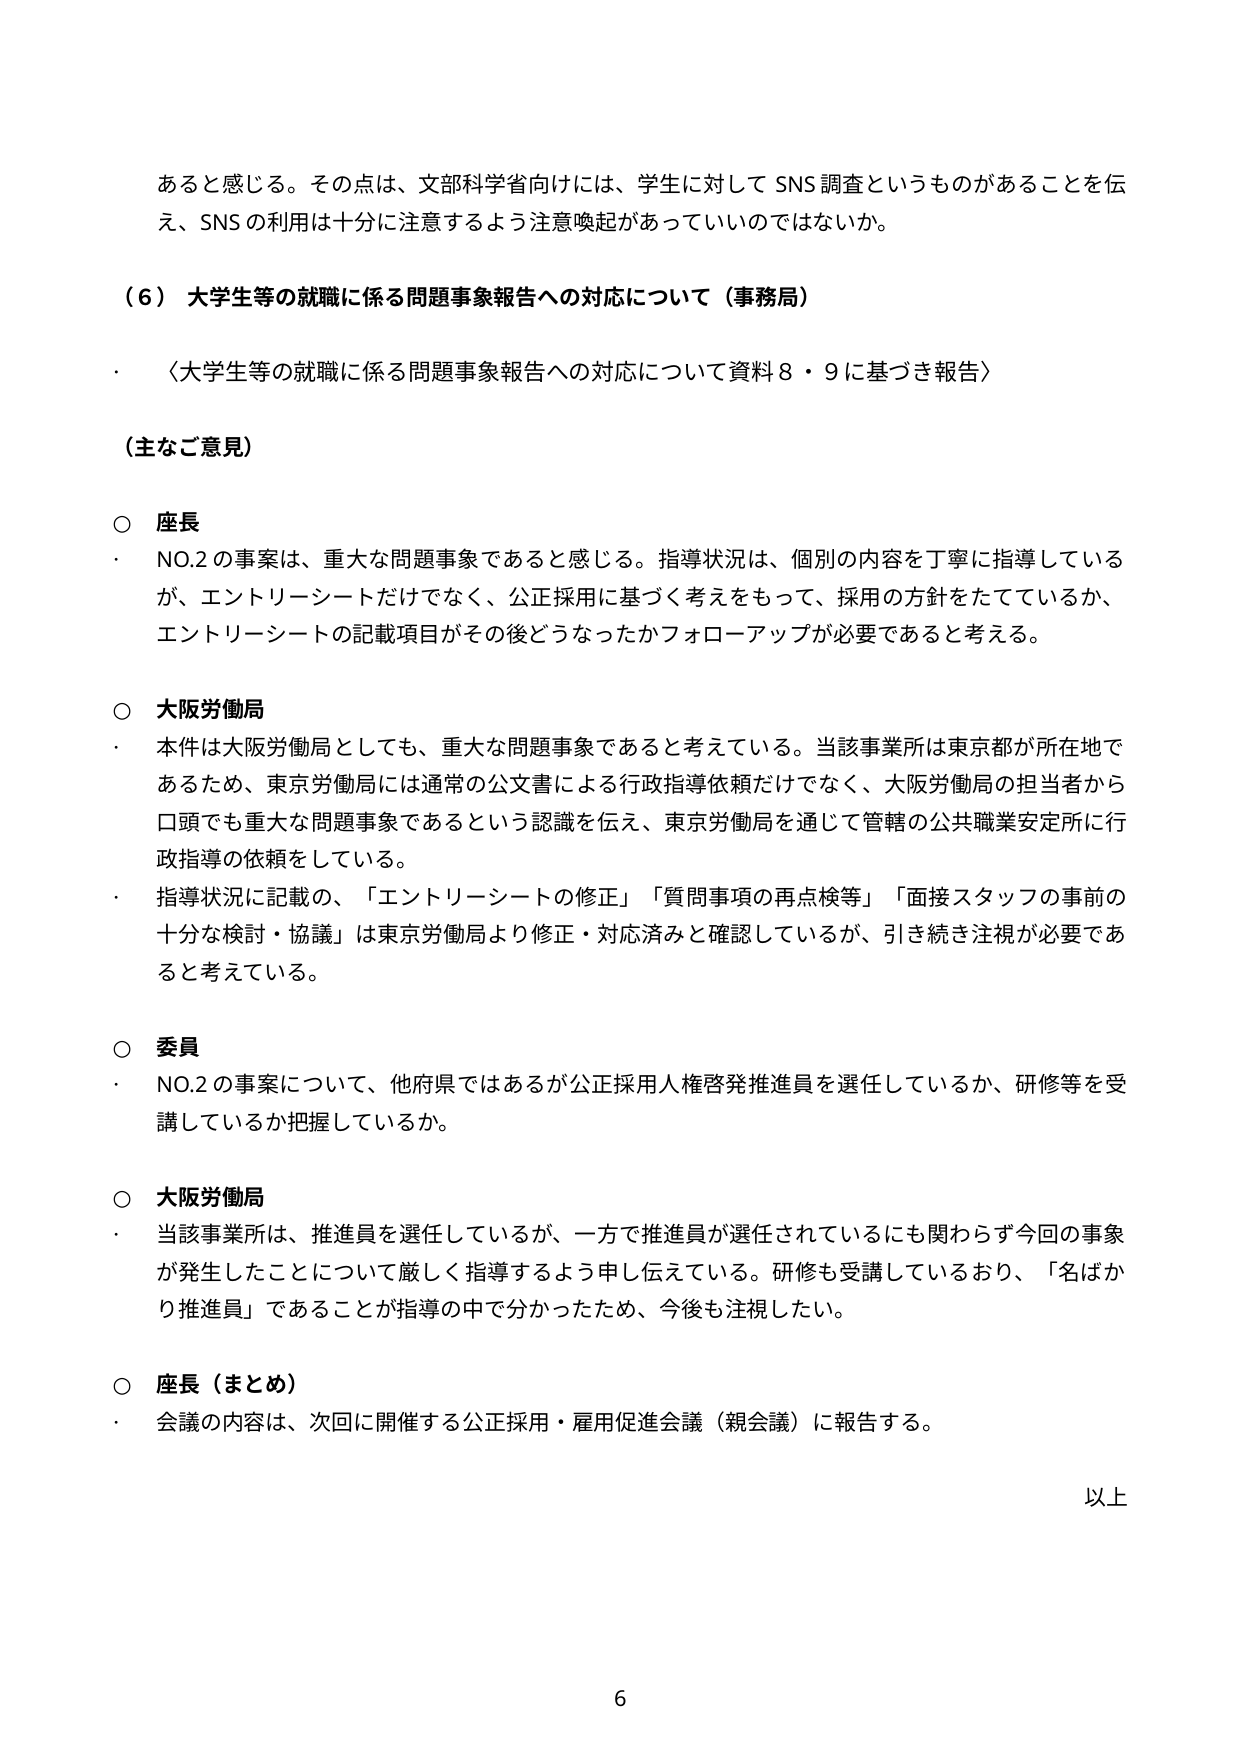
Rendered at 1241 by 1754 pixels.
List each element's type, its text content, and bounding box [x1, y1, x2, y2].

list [112, 164, 1128, 239]
list 委員 [112, 1027, 1128, 1064]
text （主なご意見） [112, 427, 1128, 464]
list 大阪労働局 [112, 1177, 1128, 1214]
list 大阪労働局 [112, 689, 1128, 727]
list 会議の内容は、次回に開催する公正採用・雇用促進会議（親会議）に報告する。 [112, 1402, 1128, 1439]
list 本件は大阪労働局としても、重大な問題事象であると考えている。当該事業所は東京都が所在地であるため、東京労働局には通常の公文書による行政指導依頼だけでなく、大阪労働局の担当者から口頭でも重大な問題事象であるという認識を伝え、東京労働局を通じて管轄の公共職業安定所に行政指導の依頼をしている。 [112, 727, 1128, 877]
list 座長（まとめ） [112, 1364, 1128, 1402]
list 座長 [112, 502, 1128, 539]
list NO.2の事案は、重大な問題事象であると感じる。指導状況は、個別の内容を丁寧に指導しているが、エントリーシートだけでなく、公正採用に基づく考えをもって、採用の方針をたてているか、エントリーシートの記載項目がその後どうなったかフォローアップが必要であると考える。 [112, 539, 1128, 652]
list 大学生等の就職に係る問題事象報告への対応について（事務局） [112, 277, 1128, 314]
text 以上 [112, 1477, 1128, 1514]
list 〈大学生等の就職に係る問題事象報告への対応について資料８・９に基づき報告〉 [112, 352, 1128, 389]
list NO.2の事案について、他府県ではあるが公正採用人権啓発推進員を選任しているか、研修等を受講しているか把握しているか。 [112, 1064, 1128, 1139]
list 当該事業所は、推進員を選任しているが、一方で推進員が選任されているにも関わらず今回の事象が発生したことについて厳しく指導するよう申し伝えている。研修も受講しているおり、「名ばかり推進員」であることが指導の中で分かったため、今後も注視したい。 [112, 1214, 1128, 1327]
list 指導状況に記載の、「エントリーシートの修正」「質問事項の再点検等」「面接スタッフの事前の十分な検討・協議」は東京労働局より修正・対応済みと確認しているが、引き続き注視が必要であると考えている。 [112, 877, 1128, 989]
